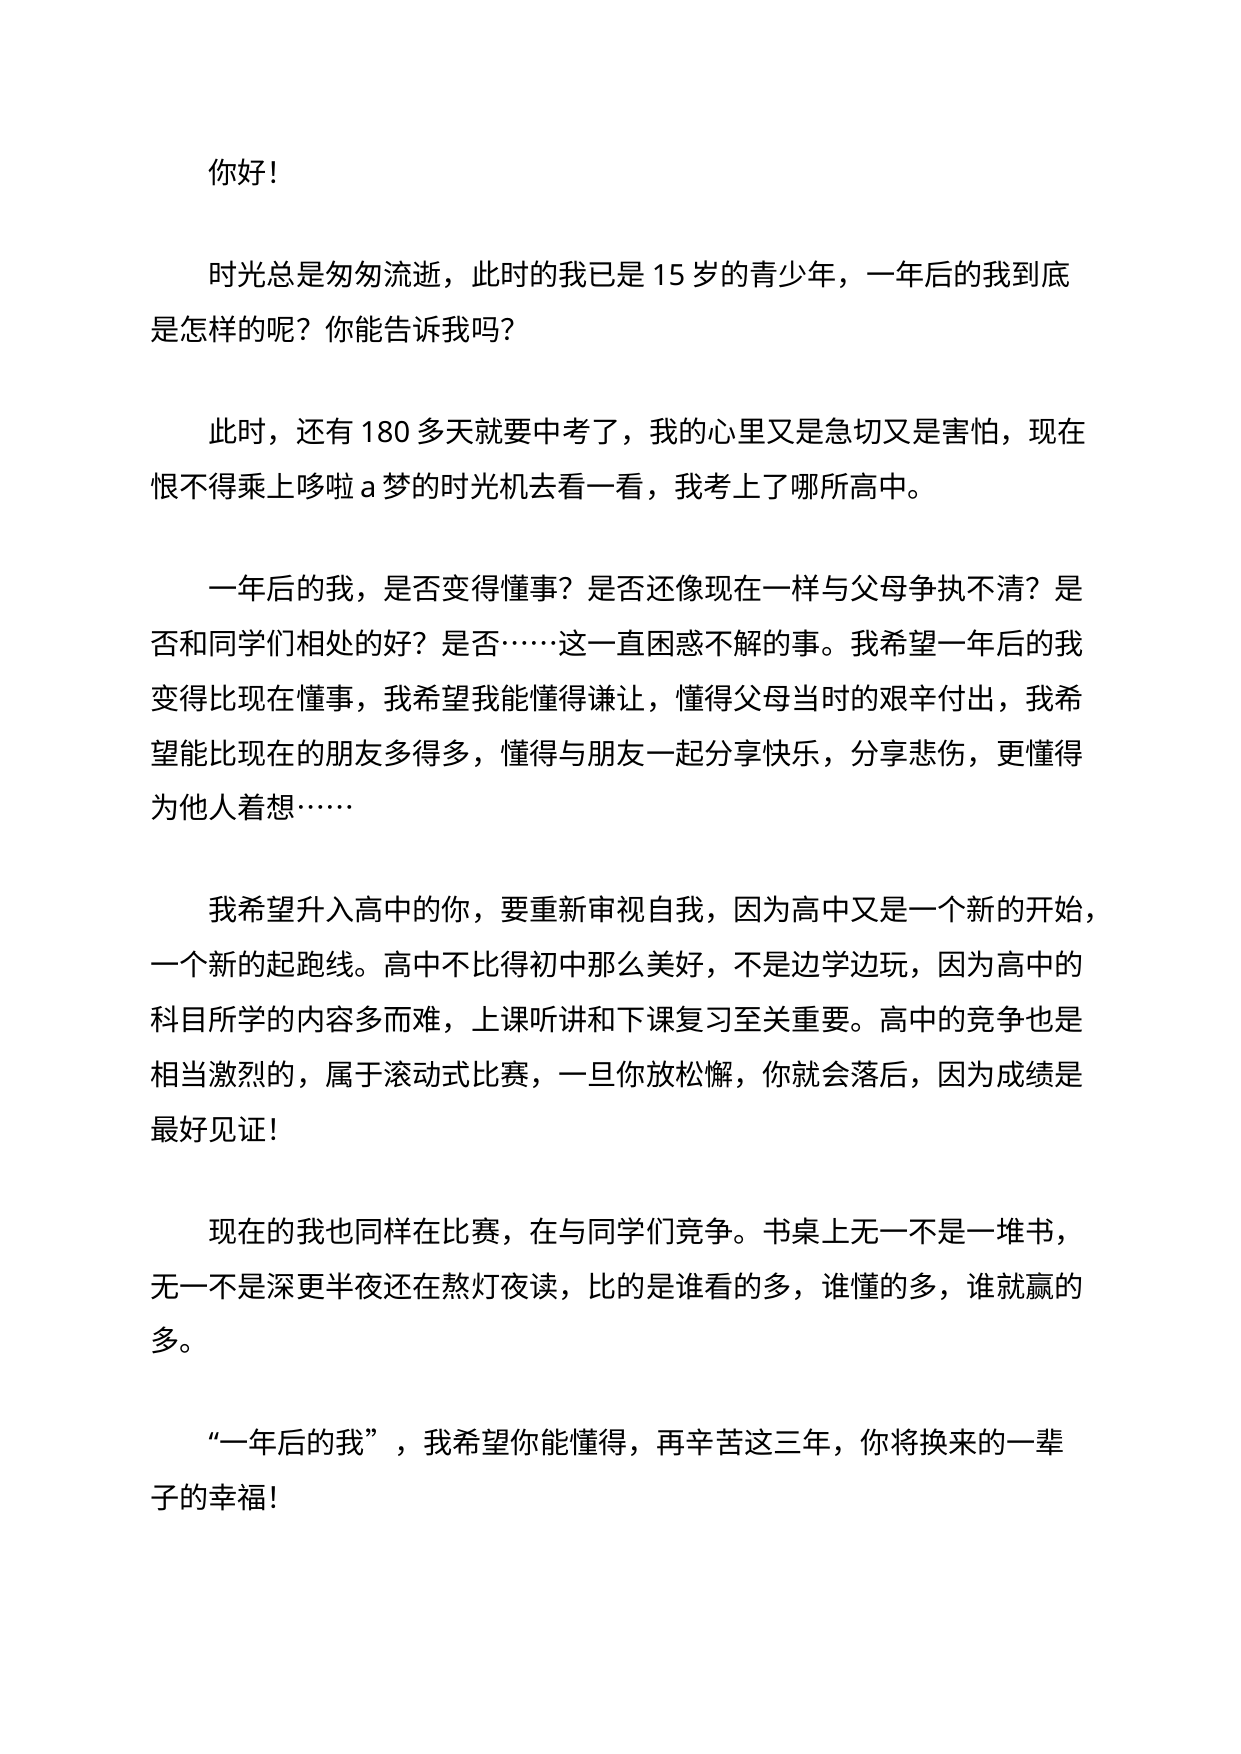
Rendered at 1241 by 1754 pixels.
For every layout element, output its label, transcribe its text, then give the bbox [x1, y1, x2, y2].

text 现在的我也同样在比赛，在与同学们竞争。书桌上无一不是一堆书，无一不是深更半夜还在熬灯夜读，比的是谁看的多，谁懂的多，谁就赢的多。 [150, 1208, 1090, 1360]
text 一年后的我，是否变得懂事？是否还像现在一样与父母争执不清？是否和同学们相处的好？是否……这一直困惑不解的事。我希望一年后的我变得比现在懂事，我希望我能懂得谦让，懂得父母当时的艰辛付出，我希望能比现在的朋友多得多，懂得与朋友一起分享快乐，分享悲伤，更懂得为他人着想…… [150, 566, 1090, 827]
text “一年后的我”，我希望你能懂得，再辛苦这三年，你将换来的一辈子的幸福！ [150, 1420, 1090, 1517]
text 你好！ [150, 150, 1090, 192]
text 此时，还有180多天就要中考了，我的心里又是急切又是害怕，现在恨不得乘上哆啦a梦的时光机去看一看，我考上了哪所高中。 [150, 408, 1090, 506]
text 我希望升入高中的你，要重新审视自我，因为高中又是一个新的开始，一个新的起跑线。高中不比得初中那么美好，不是边学边玩，因为高中的科目所学的内容多而难，上课听讲和下课复习至关重要。高中的竞争也是相当激烈的，属于滚动式比赛，一旦你放松懈，你就会落后，因为成绩是最好见证！ [150, 887, 1090, 1149]
text 时光总是匆匆流逝，此时的我已是15岁的青少年，一年后的我到底是怎样的呢？你能告诉我吗？ [150, 252, 1090, 349]
